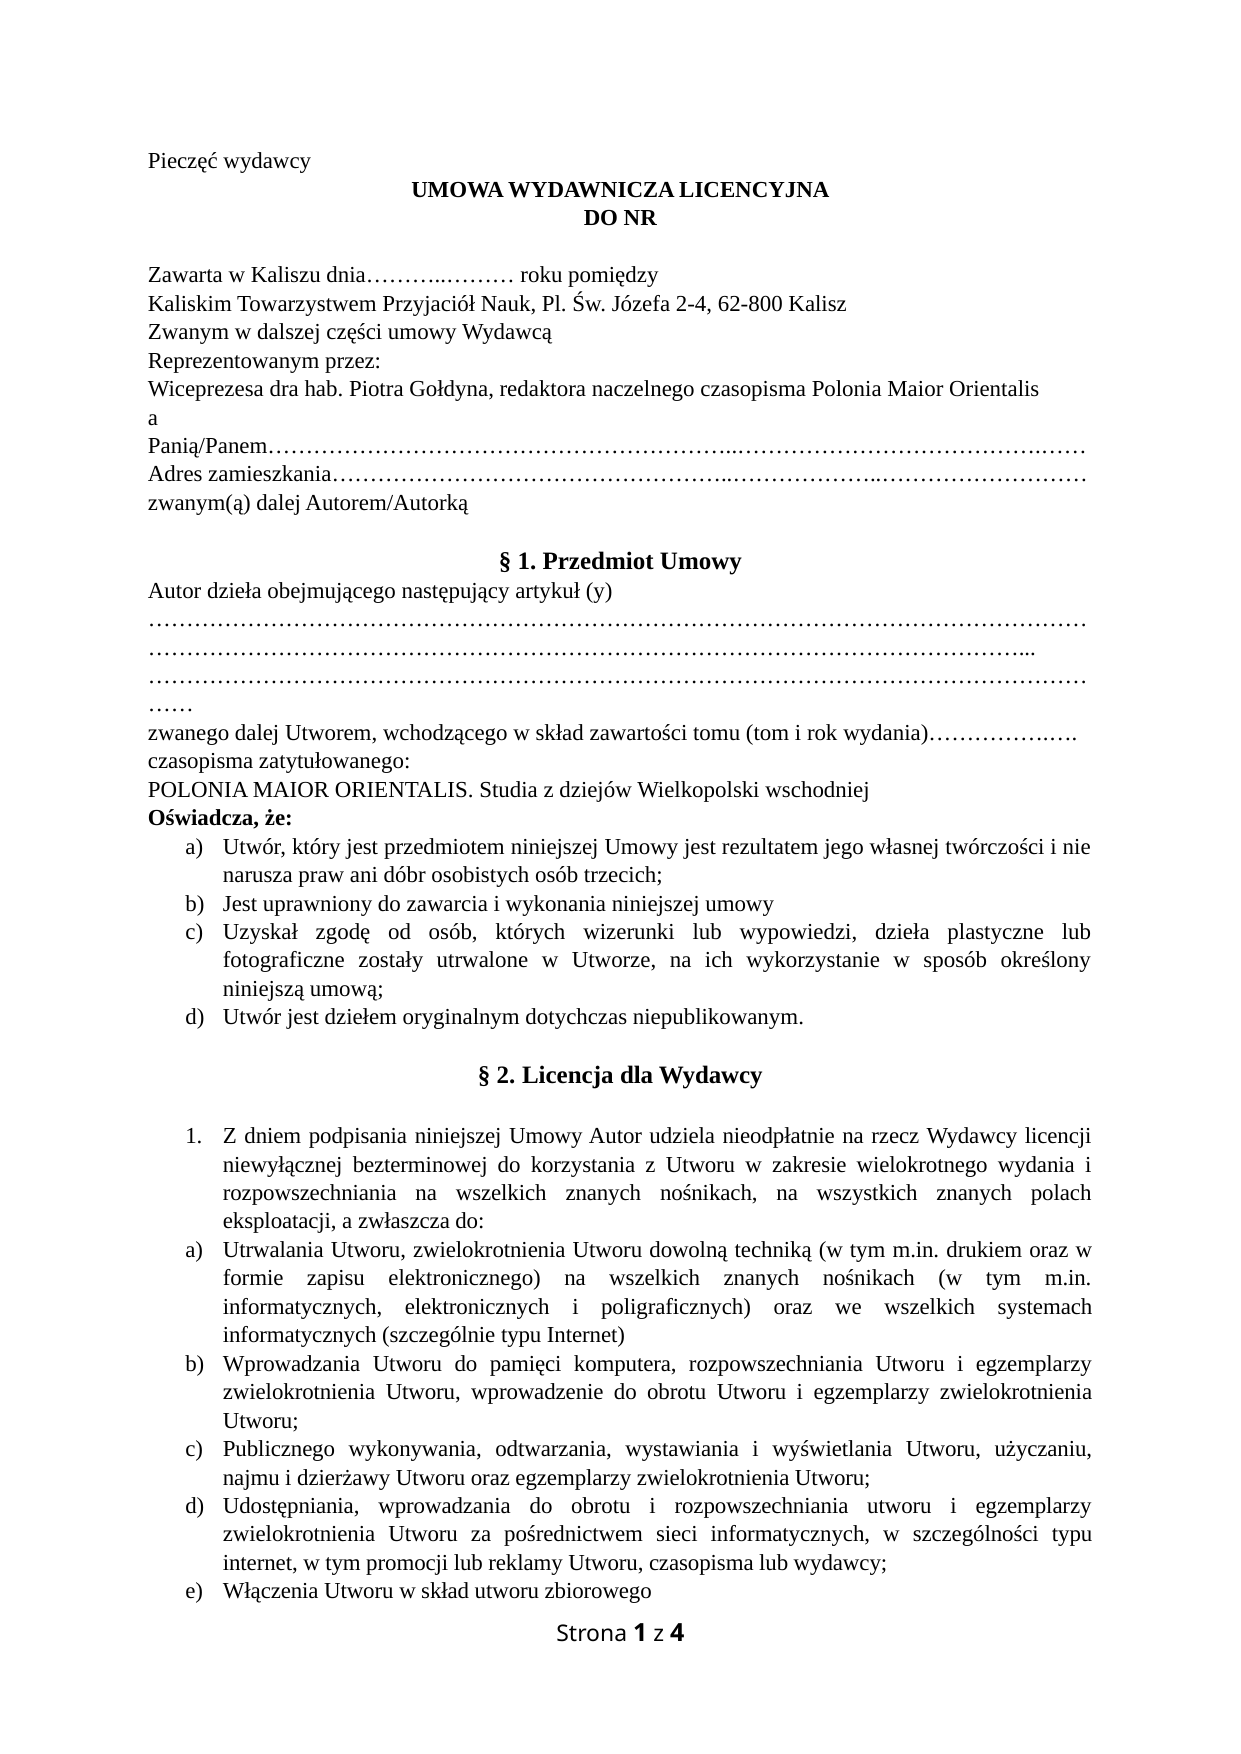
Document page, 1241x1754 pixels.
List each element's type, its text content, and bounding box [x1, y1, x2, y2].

list Włączenia Utworu w skład utworu zbiorowego [185, 1577, 1093, 1604]
text Adres zamieszkania……………………………………………..………………..……………………… [148, 460, 1093, 487]
text Reprezentowanym przez: [148, 347, 1093, 373]
text zwanego dalej Utworem, wchodzącego w skład zawartości tomu (tom i rok wydania)…………….…. [148, 719, 1093, 745]
text ……………………………………………………………………………………………………...………………………………………………………………………………………………………………… [148, 634, 1093, 717]
text Zawarta w Kaliszu dnia………..……… roku pomiędzy [148, 261, 1093, 288]
text § 1. Przedmiot Umowy [148, 546, 1093, 574]
text Oświadcza, że: [148, 804, 1093, 831]
text Panią/Panem……………………………………………………..………………………………….…… [148, 432, 1093, 458]
text Zwanym w dalszej części umowy Wydawcą [148, 318, 1093, 344]
text Kaliskim Towarzystwem Przyjaciół Nauk, Pl. Św. Józefa 2-4, 62-800 Kalisz [148, 290, 1093, 316]
text czasopisma zatytułowanego: [148, 747, 1093, 774]
text UMOWA WYDAWNICZA LICENCYJNA [148, 176, 1093, 202]
text DO NR [148, 204, 1093, 231]
list Udostępniania, wprowadzania do obrotu i rozpowszechniania utworu i egzemplarzy zwielokrotnienia Utworu za pośrednictwem sieci informatycznych, w szczególności typu internet, w tym promocji lub reklamy Utworu, czasopisma lub wydawcy; [185, 1492, 1093, 1575]
list Wprowadzania Utworu do pamięci komputera, rozpowszechniania Utworu i egzemplarzy zwielokrotnienia Utworu, wprowadzenie do obrotu Utworu i egzemplarzy zwielokrotnienia Utworu; [185, 1350, 1093, 1433]
text Autor dzieła obejmującego następujący artykuł (y) [148, 577, 1093, 603]
list Utwór, który jest przedmiotem niniejszej Umowy jest rezultatem jego własnej twórczości i nie narusza praw ani dóbr osobistych osób trzecich; [185, 833, 1093, 887]
text zwanym(ą) dalej Autorem/Autorką [148, 489, 1093, 515]
list Publicznego wykonywania, odtwarzania, wystawiania i wyświetlania Utworu, użyczaniu, najmu i dzierżawy Utworu oraz egzemplarzy zwielokrotnienia Utworu; [185, 1435, 1093, 1490]
list Jest uprawniony do zawarcia i wykonania niniejszej umowy [185, 889, 1093, 916]
text Wiceprezesa dra hab. Piotra Gołdyna, redaktora naczelnego czasopisma Polonia Maior Orientalis [148, 375, 1093, 401]
list Z dniem podpisania niniejszej Umowy Autor udziela nieodpłatnie na rzecz Wydawcy licencji niewyłącznej bezterminowej do korzystania z Utworu w zakresie wielokrotnego wydania i rozpowszechniania na wszelkich znanych nośnikach, na wszystkich znanych polach eksploatacji, a zwłaszcza do: [185, 1122, 1093, 1234]
list Utwór jest dziełem oryginalnym dotychczas niepublikowanym. [185, 1003, 1093, 1030]
text a [148, 403, 1093, 430]
list Utrwalania Utworu, zwielokrotnienia Utworu dowolną techniką (w tym m.in. drukiem oraz w formie zapisu elektronicznego) na wszelkich znanych nośnikach (w tym m.in. informatycznych, elektronicznych i poligraficznych) oraz we wszelkich systemach informatycznych (szczególnie typu Internet) [185, 1236, 1093, 1348]
text Pieczęć wydawcy [148, 148, 1093, 174]
text POLONIA MAIOR ORIENTALIS. Studia z dziejów Wielkopolski wschodniej [148, 776, 1093, 802]
text …………………………………………………………………………………………………………… [148, 605, 1093, 632]
text § 2. Licencja dla Wydawcy [148, 1060, 1093, 1089]
list Uzyskał zgodę od osób, których wizerunki lub wypowiedzi, dzieła plastyczne lub fotograficzne zostały utrwalone w Utworze, na ich wykorzystanie w sposób określony niniejszą umową; [185, 918, 1093, 1001]
